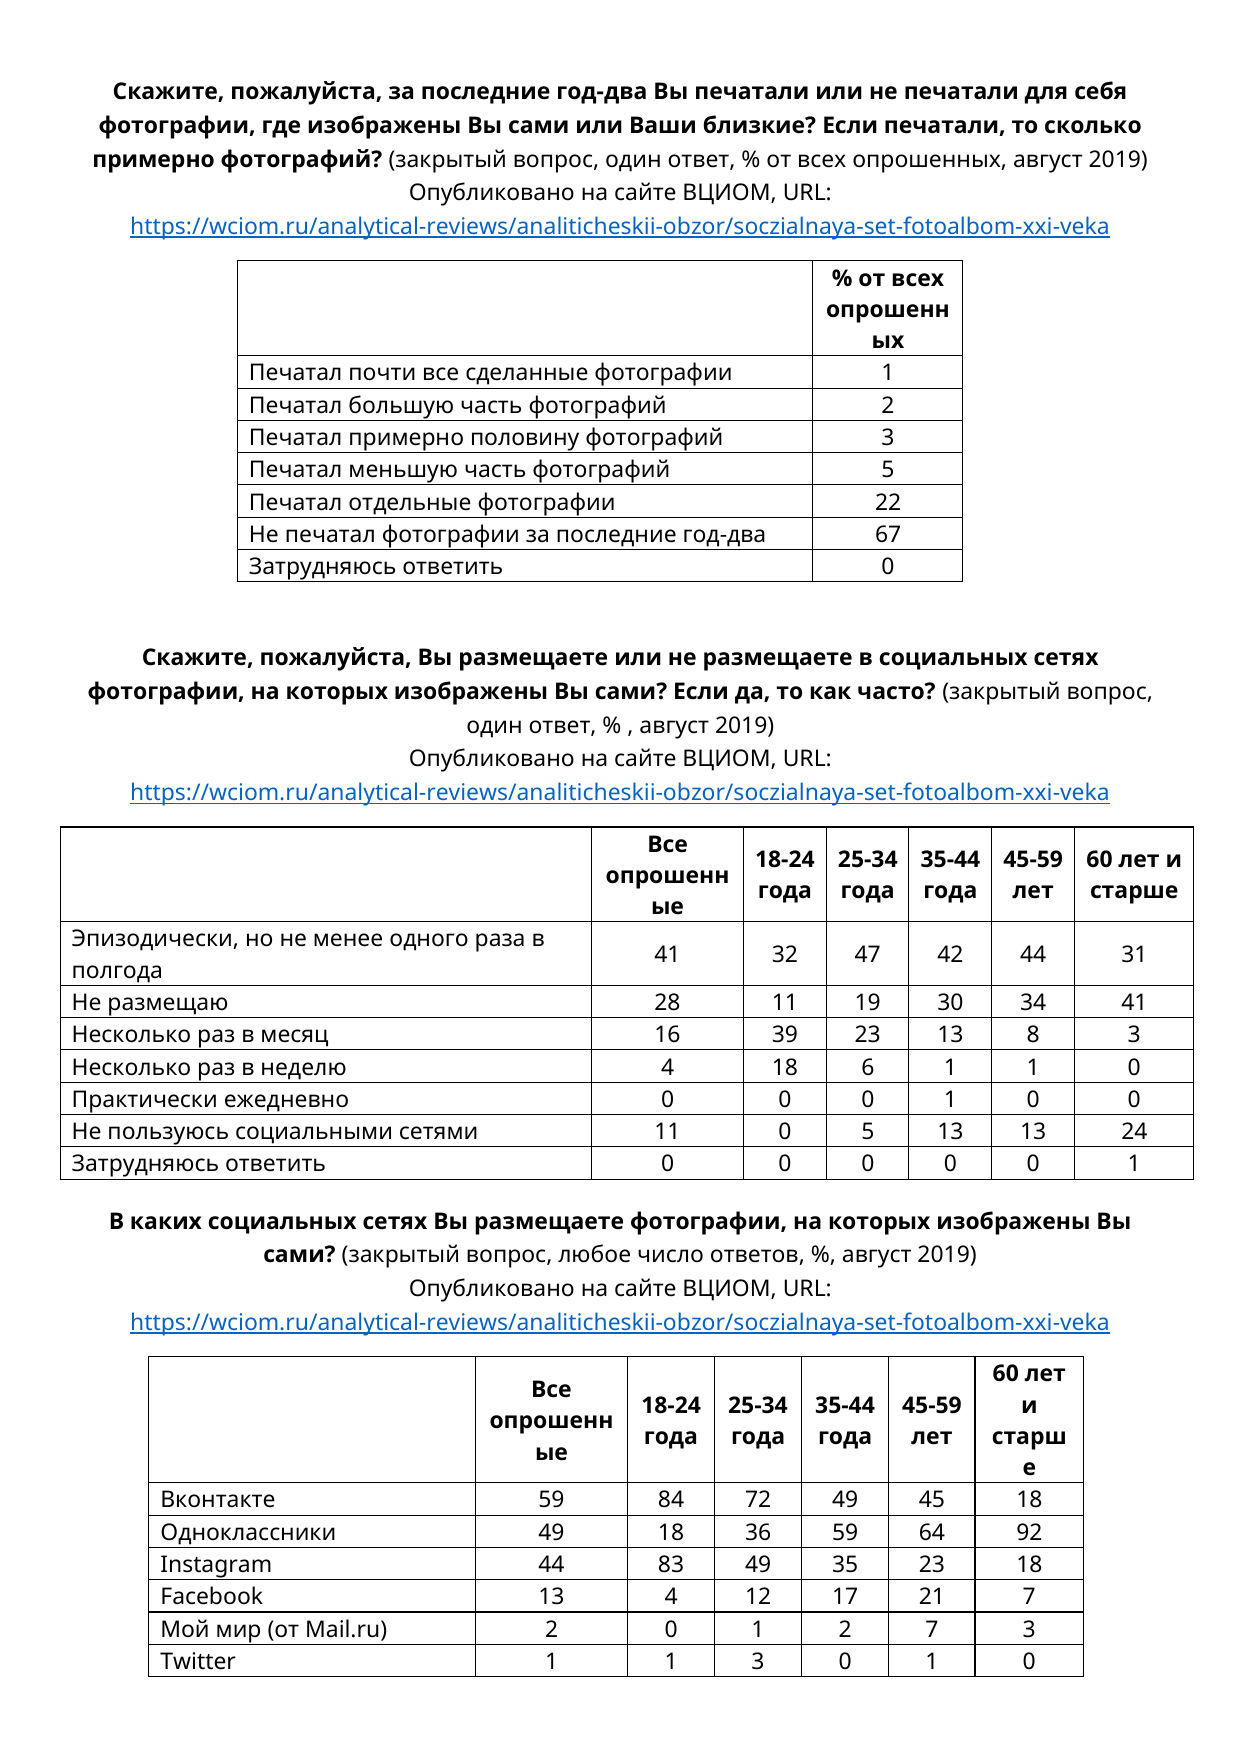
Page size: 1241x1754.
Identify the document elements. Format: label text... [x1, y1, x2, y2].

table_cell 18 [744, 1050, 826, 1082]
text В каких социальных сетях Вы размещаете фотографии, на которых изображены Вы сами? (закрытый вопрос, любое число ответов, %, август 2019) Опубликовано на сайте ВЦИОМ, URL: https://wciom.ru/analytical-reviews/analiticheskii-obzor/soczialnaya-set-fotoalbom-xxi-veka [75, 1204, 1165, 1337]
table_cell Затрудняюсь ответить [238, 550, 812, 581]
table_cell 0 [827, 1147, 908, 1178]
table_cell 23 [827, 1018, 908, 1049]
text Скажите, пожалуйста, за последние год-два Вы печатали или не печатали для себя фотографии, где изображены Вы сами или Ваши близкие? Если печатали, то сколько примерно фотографий? (закрытый вопрос, один ответ, % от всех опрошенных, август 2019) Опубликовано на сайте ВЦИОМ, URL: https://wciom.ru/analytical-reviews/analiticheskii-obzor/soczialnaya-set-fotoalbom-xxi-veka [75, 75, 1165, 241]
table_cell 5 [813, 453, 962, 484]
table_cell 0 [992, 1147, 1074, 1178]
table_header 25-34 года [715, 1357, 801, 1482]
table_cell 34 [992, 986, 1074, 1017]
table_cell 83 [628, 1548, 714, 1579]
table_header 45-59 лет [889, 1357, 974, 1482]
table_cell 13 [476, 1580, 627, 1611]
table_cell 1 [992, 1050, 1074, 1082]
table_cell 0 [592, 1147, 743, 1178]
table_cell 49 [476, 1516, 627, 1547]
table_cell 42 [909, 922, 991, 985]
table_header 45-59 лет [992, 828, 1074, 921]
table_cell 11 [592, 1115, 743, 1146]
table_cell 7 [976, 1580, 1083, 1611]
table_header [238, 261, 812, 355]
table_header Все опрошенные [592, 828, 743, 921]
table_cell 2 [802, 1613, 888, 1644]
table_cell 3 [715, 1645, 801, 1676]
table_cell 24 [1075, 1115, 1193, 1146]
table_cell Вконтакте [149, 1483, 475, 1514]
table_cell 92 [976, 1516, 1083, 1547]
table_cell Практически ежедневно [61, 1083, 591, 1114]
table_cell 0 [827, 1083, 908, 1114]
table_cell Несколько раз в неделю [61, 1050, 591, 1082]
table_header 18-24 года [744, 828, 826, 921]
table_cell Печатал меньшую часть фотографий [238, 453, 812, 484]
text Скажите, пожалуйста, Вы размещаете или не размещаете в социальных сетях фотографии, на которых изображены Вы сами? Если да, то как часто? (закрытый вопрос, один ответ, % , август 2019) Опубликовано на сайте ВЦИОМ, URL: https://wciom.ru/analytical-reviews/analiticheskii-obzor/soczialnaya-set-fotoalbom-xxi-veka [75, 641, 1165, 807]
table_cell 0 [802, 1645, 888, 1676]
table_cell 0 [744, 1147, 826, 1178]
table_cell 0 [976, 1645, 1083, 1676]
table_header % от всех опрошенных [813, 261, 962, 355]
table_cell 13 [992, 1115, 1074, 1146]
table_cell 4 [592, 1050, 743, 1082]
table_cell 22 [813, 485, 962, 517]
table_cell Одноклассники [149, 1516, 475, 1547]
table_cell 0 [592, 1083, 743, 1114]
table_cell Не пользуюсь социальными сетями [61, 1115, 591, 1146]
table_header 25-34 года [827, 828, 908, 921]
table_cell 45 [889, 1483, 974, 1514]
table_cell 8 [992, 1018, 1074, 1049]
table_cell 31 [1075, 922, 1193, 985]
table_cell 41 [592, 922, 743, 985]
table_cell 30 [909, 986, 991, 1017]
table_cell 7 [889, 1613, 974, 1644]
table_cell 3 [976, 1613, 1083, 1644]
table_cell Печатал отдельные фотографии [238, 485, 812, 517]
table_cell 67 [813, 518, 962, 549]
table_cell 1 [476, 1645, 627, 1676]
table_cell Затрудняюсь ответить [61, 1147, 591, 1178]
table_cell Не размещаю [61, 986, 591, 1017]
table_cell Несколько раз в месяц [61, 1018, 591, 1049]
table_cell 1 [715, 1613, 801, 1644]
table_cell Facebook [149, 1580, 475, 1611]
table_cell 47 [827, 922, 908, 985]
table_header Все опрошенные [476, 1357, 627, 1482]
table_cell 1 [889, 1645, 974, 1676]
table_cell 0 [1075, 1083, 1193, 1114]
table_cell 0 [628, 1613, 714, 1644]
table_cell 1 [813, 356, 962, 387]
table_cell 1 [628, 1645, 714, 1676]
table_cell 5 [827, 1115, 908, 1146]
table_cell Не печатал фотографии за последние год-два [238, 518, 812, 549]
table_cell Печатал примерно половину фотографий [238, 421, 812, 452]
table_cell 35 [802, 1548, 888, 1579]
table_cell Мой мир (от Mail.ru) [149, 1613, 475, 1644]
table_cell 0 [992, 1083, 1074, 1114]
table_cell 6 [827, 1050, 908, 1082]
table_cell 1 [909, 1083, 991, 1114]
table_cell 44 [476, 1548, 627, 1579]
table_cell 19 [827, 986, 908, 1017]
table_cell 72 [715, 1483, 801, 1514]
table_cell 13 [909, 1018, 991, 1049]
table_header 18-24 года [628, 1357, 714, 1482]
table_header 60 лет и старше [1075, 828, 1193, 921]
table_cell 18 [628, 1516, 714, 1547]
table_cell Печатал большую часть фотографий [238, 389, 812, 420]
table_cell 36 [715, 1516, 801, 1547]
table_header [61, 828, 591, 921]
table_cell 44 [992, 922, 1074, 985]
table_cell 39 [744, 1018, 826, 1049]
table_cell Печатал почти все сделанные фотографии [238, 356, 812, 387]
table_cell 59 [476, 1483, 627, 1514]
table_cell 1 [1075, 1147, 1193, 1178]
table_cell 12 [715, 1580, 801, 1611]
table_cell 0 [909, 1147, 991, 1178]
table_cell 18 [976, 1548, 1083, 1579]
table_header [149, 1357, 475, 1482]
table_cell 2 [813, 389, 962, 420]
table_header 35-44 года [909, 828, 991, 921]
table_header 35-44 года [802, 1357, 888, 1482]
table_cell 0 [1075, 1050, 1193, 1082]
table_cell 23 [889, 1548, 974, 1579]
table_cell 21 [889, 1580, 974, 1611]
table_cell Instagram [149, 1548, 475, 1579]
table_cell 1 [909, 1050, 991, 1082]
table_cell 0 [813, 550, 962, 581]
table_cell 49 [715, 1548, 801, 1579]
table_cell 18 [976, 1483, 1083, 1514]
table_cell 84 [628, 1483, 714, 1514]
table_cell Эпизодически, но не менее одного раза в полгода [61, 922, 591, 985]
table_cell 3 [813, 421, 962, 452]
table_header 60 лет и старше [976, 1357, 1083, 1482]
table_cell 28 [592, 986, 743, 1017]
table_cell 3 [1075, 1018, 1193, 1049]
table_cell 11 [744, 986, 826, 1017]
table_cell 0 [744, 1115, 826, 1146]
table_cell 2 [476, 1613, 627, 1644]
table_cell 4 [628, 1580, 714, 1611]
table_cell 32 [744, 922, 826, 985]
table_cell 59 [802, 1516, 888, 1547]
table_cell 0 [744, 1083, 826, 1114]
table_cell 16 [592, 1018, 743, 1049]
table_cell 64 [889, 1516, 974, 1547]
table_cell 17 [802, 1580, 888, 1611]
table_cell 41 [1075, 986, 1193, 1017]
table_cell Twitter [149, 1645, 475, 1676]
table_cell 49 [802, 1483, 888, 1514]
table_cell 13 [909, 1115, 991, 1146]
